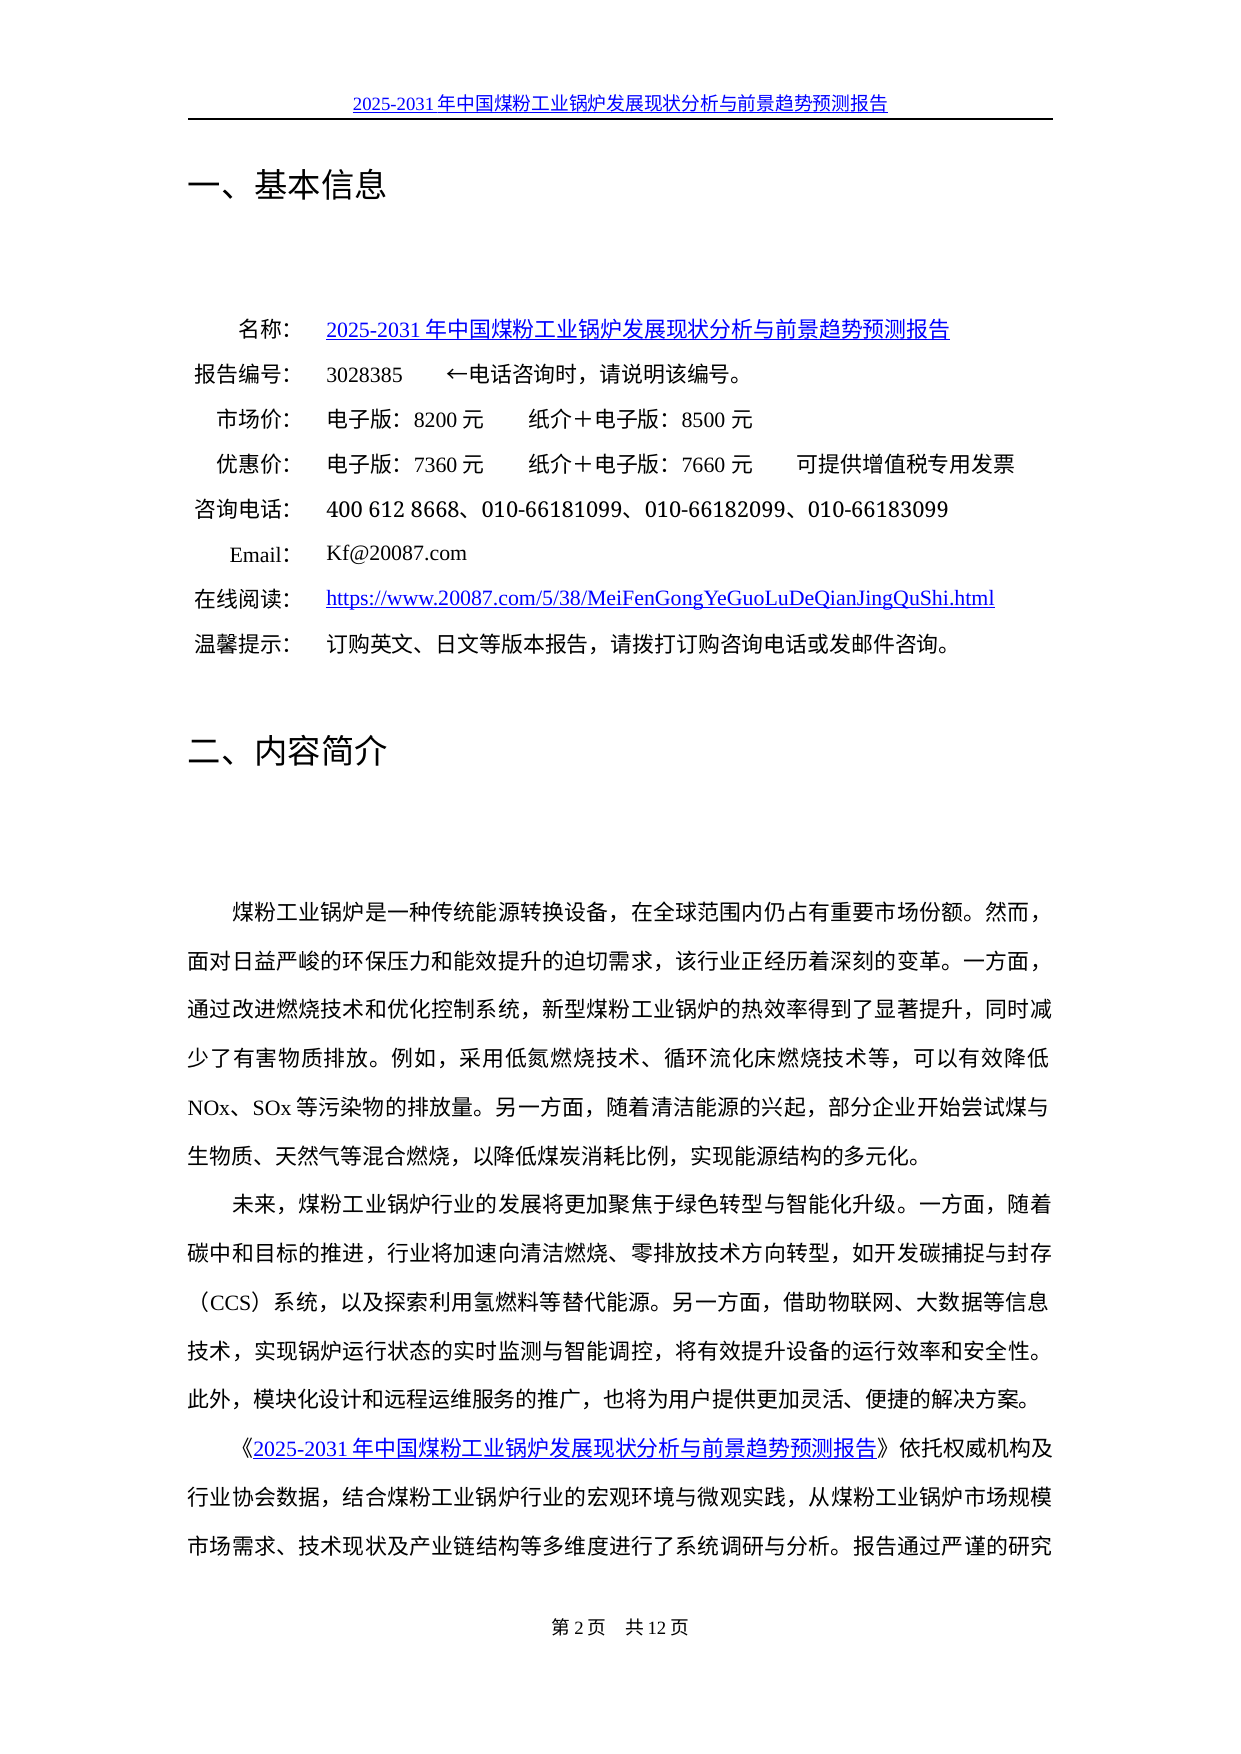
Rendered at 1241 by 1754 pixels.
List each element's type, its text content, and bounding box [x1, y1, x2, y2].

table_cell 咨询电话： [167, 492, 315, 537]
title 二、内容简介 [187, 717, 1053, 782]
table_cell 温馨提示： [167, 627, 315, 672]
table_cell [315, 582, 1073, 627]
table_cell Email： [167, 537, 315, 582]
table_cell 电子版：7360 元 纸介＋电子版：7660 元 可提供增值税专用发票 [315, 447, 1073, 492]
table_cell 400 612 8668、010-66181099、010-66182099、010-66183099 [315, 492, 1073, 537]
title 一、基本信息 [187, 150, 1053, 215]
table_cell Kf@20087.com [315, 537, 1073, 582]
table_cell 3028385 ←电话咨询时，请说明该编号。 [315, 357, 1073, 402]
table_cell 优惠价： [167, 447, 315, 492]
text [187, 894, 1053, 1561]
table_cell 电子版：8200 元 纸介＋电子版：8500 元 [315, 402, 1073, 447]
table_header 名称： [167, 312, 315, 357]
table_cell 订购英文、日文等版本报告，请拨打订购咨询电话或发邮件咨询。 [315, 627, 1073, 672]
table_header 2025-2031年中国煤粉工业锅炉发展现状分析与前景趋势预测报告 [315, 312, 1073, 357]
table_cell 报告编号： [167, 357, 315, 402]
table_cell 市场价： [167, 402, 315, 447]
table_cell 在线阅读： [167, 582, 315, 627]
